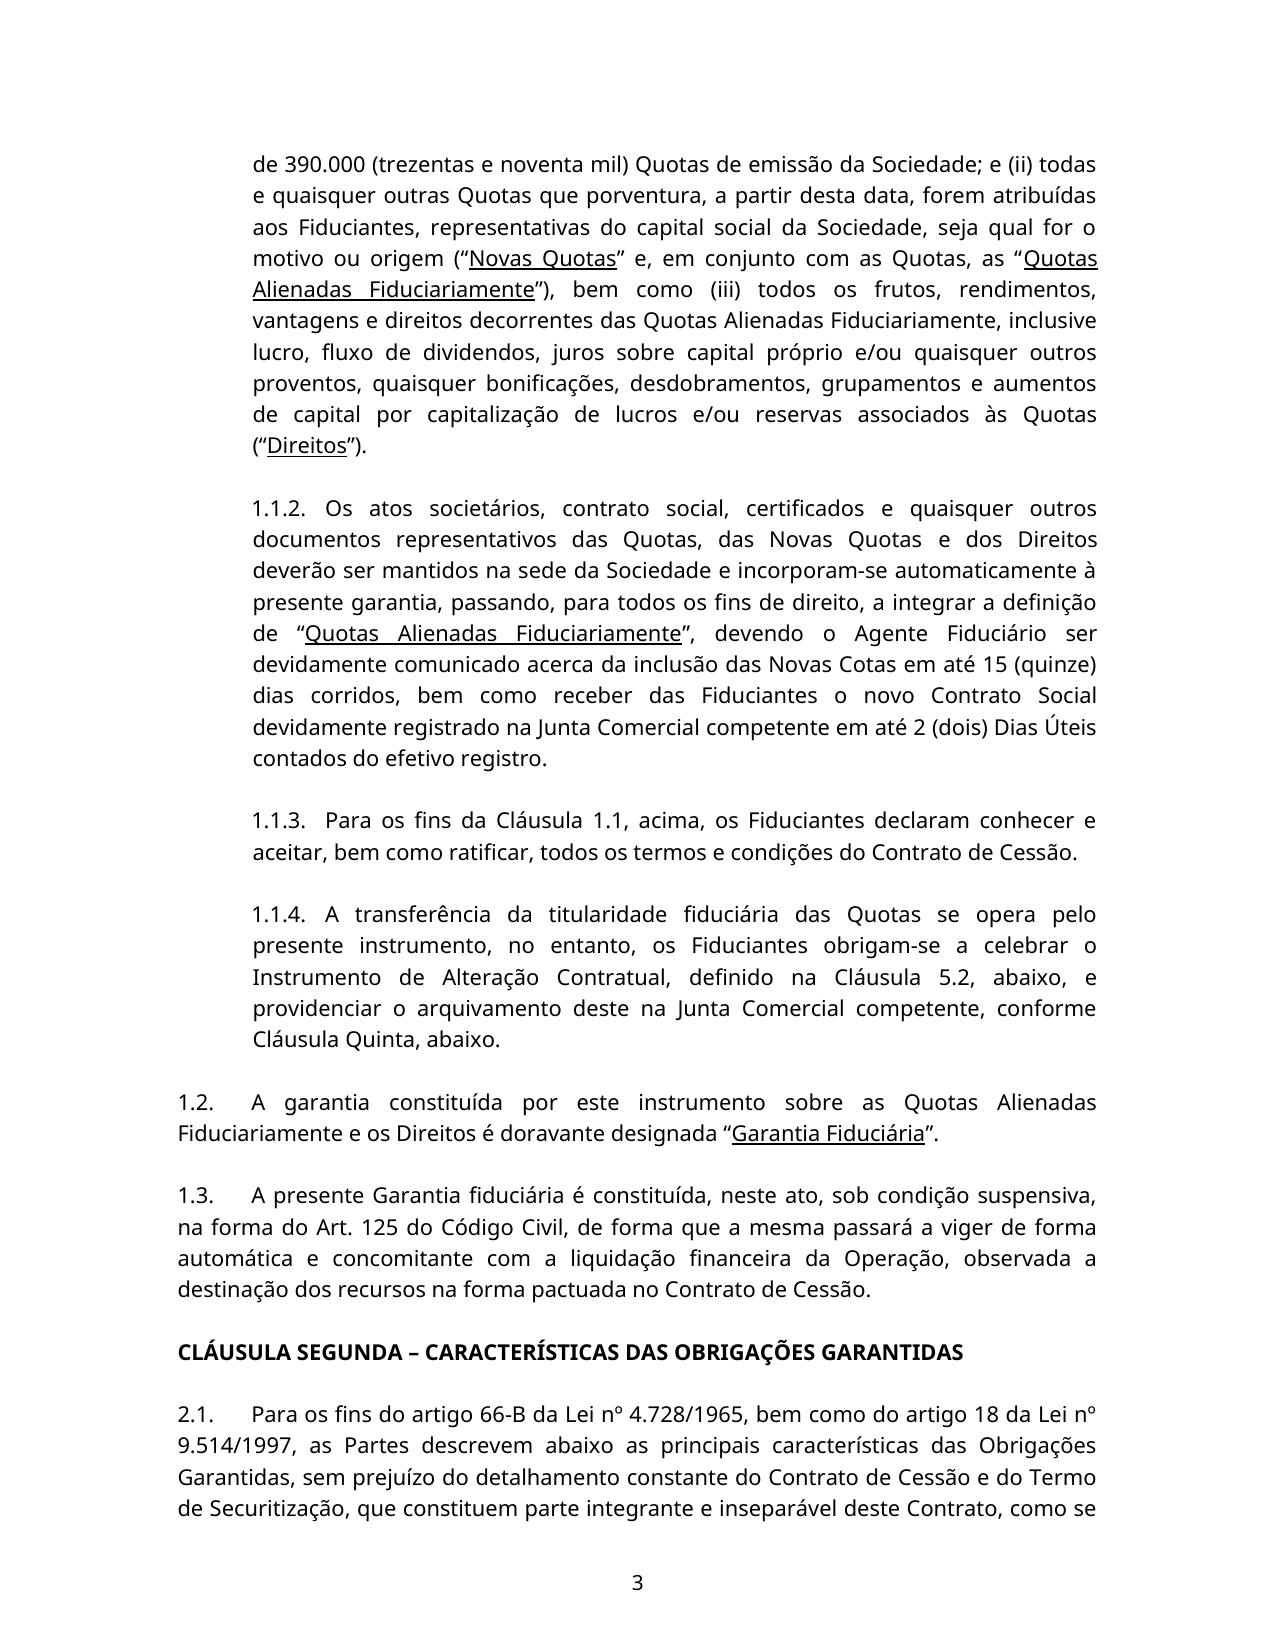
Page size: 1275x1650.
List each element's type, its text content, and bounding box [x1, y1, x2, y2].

list A presente Garantia fiduciária é constituída, neste ato, sob condição suspensiva, na forma do Art. 125 do Código Civil, de forma que a mesma passará a viger de forma automática e concomitante com a liquidação financeira da Operação, observada a destinação dos recursos na forma pactuada no Contrato de Cessão. [177, 1179, 1098, 1304]
list A garantia constituída por este instrumento sobre as Quotas Alienadas Fiduciariamente e os Direitos é doravante designada “Garantia Fiduciária”. [177, 1085, 1098, 1148]
subtitle CLÁUSULA SEGUNDA – CARACTERÍSTICAS DAS OBRIGAÇÕES GARANTIDAS [177, 1335, 1098, 1366]
list Os atos societários, contrato social, certificados e quaisquer outros documentos representativos das Quotas, das Novas Quotas e dos Direitos deverão ser mantidos na sede da Sociedade e incorporam-se automaticamente à presente garantia, passando, para todos os fins de direito, a integrar a definição de “Quotas Alienadas Fiduciariamente”, devendo o Agente Fiduciário ser devidamente comunicado acerca da inclusão das Novas Cotas em até 15 (quinze) dias corridos, bem como receber das Fiduciantes o novo Contrato Social devidamente registrado na Junta Comercial competente em até 2 (dois) Dias Úteis contados do efetivo registro. [251, 491, 1098, 773]
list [251, 148, 1098, 460]
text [177, 1398, 1098, 1523]
list Para os fins da Cláusula 1.1, acima, os Fiduciantes declaram conhecer e aceitar, bem como ratificar, todos os termos e condições do Contrato de Cessão. [251, 804, 1098, 866]
list A transferência da titularidade fiduciária das Quotas se opera pelo presente instrumento, no entanto, os Fiduciantes obrigam-se a celebrar o Instrumento de Alteração Contratual, definido na Cláusula 5.2, abaixo, e providenciar o arquivamento deste na Junta Comercial competente, conforme Cláusula Quinta, abaixo. [251, 898, 1098, 1054]
